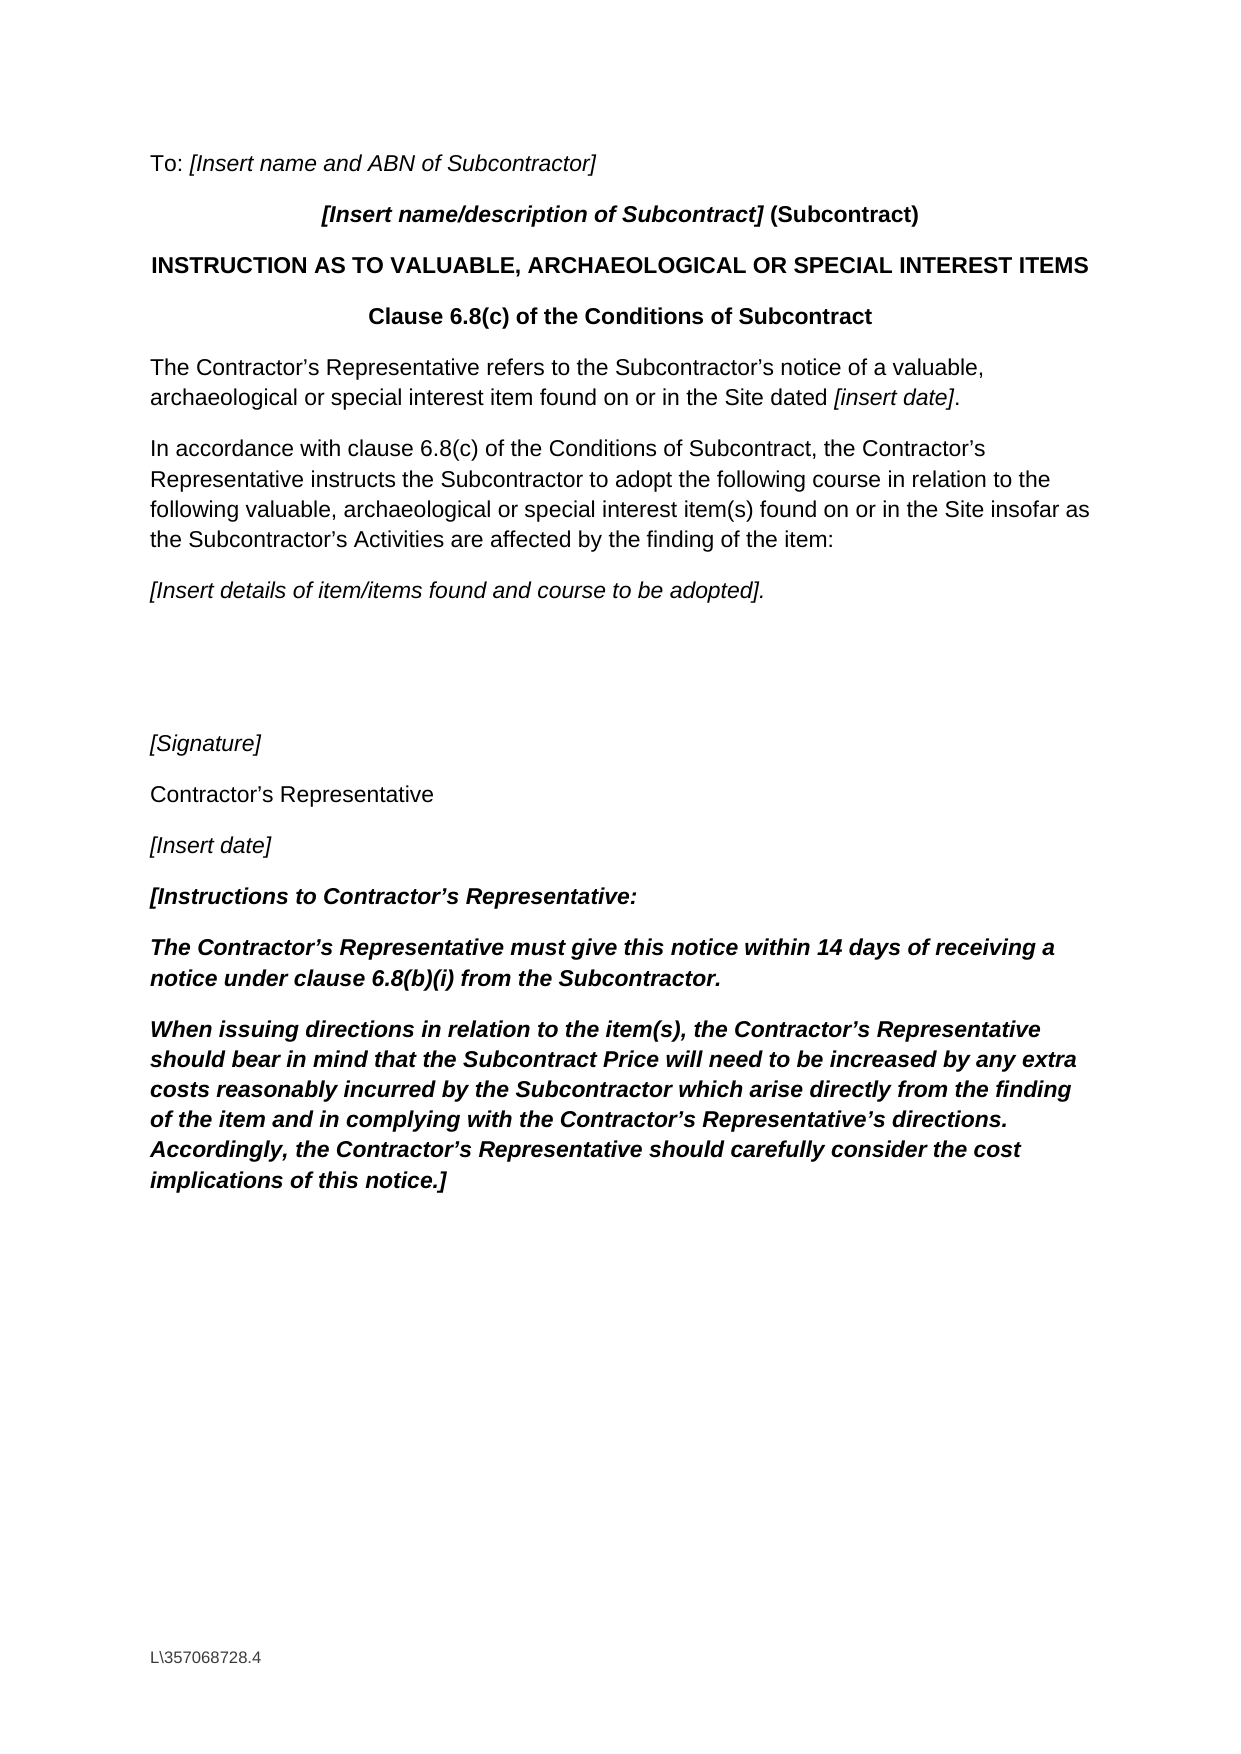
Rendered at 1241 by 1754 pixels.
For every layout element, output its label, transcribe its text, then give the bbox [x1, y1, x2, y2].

text [Insert date] [150, 832, 1090, 859]
text [Instructions to Contractor’s Representative: [150, 883, 1090, 910]
text The Contractor’s Representative must give this notice within 14 days of receiving a notice under clause 6.8(b)(i) from the Subcontractor. [150, 934, 1090, 991]
text When issuing directions in relation to the item(s), the Contractor’s Representative should bear in mind that the Subcontract Price will need to be increased by any extra costs reasonably incurred by the Subcontractor which arise directly from the finding of the item and in complying with the Contractor’s Representative’s directions. Accordingly, the Contractor’s Representative should carefully consider the cost implications of this notice.] [150, 1016, 1090, 1193]
text [Signature] [150, 730, 1090, 757]
text To: [Insert name and ABN of Subcontractor] [150, 150, 1090, 176]
text Contractor’s Representative [150, 781, 1090, 808]
text INSTRUCTION AS TO VALUABLE, ARCHAEOLOGICAL OR SPECIAL INTEREST ITEMS [150, 252, 1090, 278]
text [Insert details of item/items found and course to be adopted]. [150, 577, 1090, 603]
text [Insert name/description of Subcontract] (Subcontract) [150, 201, 1090, 227]
text Clause 6.8(c) of the Conditions of Subcontract [150, 303, 1090, 329]
text The Contractor’s Representative refers to the Subcontractor’s notice of a valuable, archaeological or special interest item found on or in the Site dated [insert date]. [150, 354, 1090, 411]
text In accordance with clause 6.8(c) of the Conditions of Subcontract, the Contractor’s Representative instructs the Subcontractor to adopt the following course in relation to the following valuable, archaeological or special interest item(s) found on or in the Site insofar as the Subcontractor’s Activities are affected by the finding of the item: [150, 435, 1090, 552]
